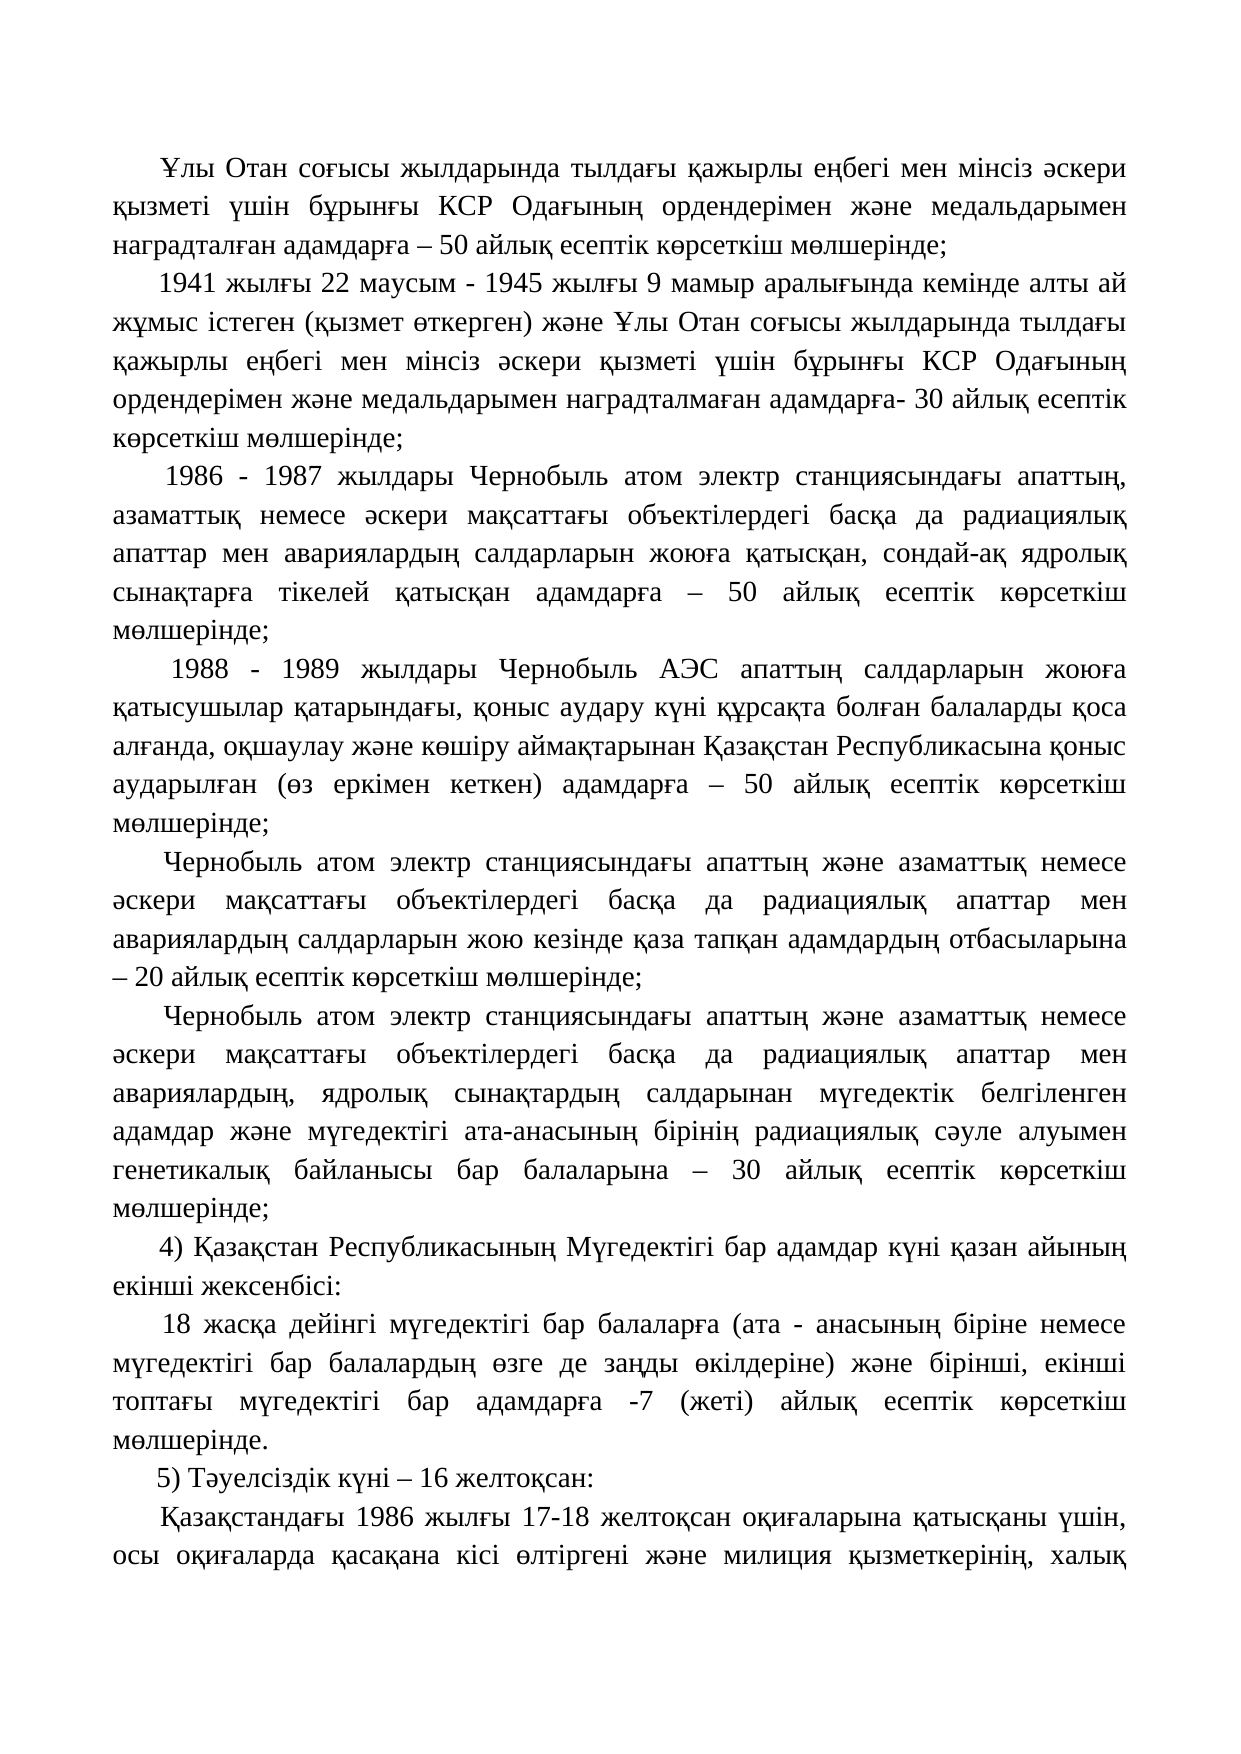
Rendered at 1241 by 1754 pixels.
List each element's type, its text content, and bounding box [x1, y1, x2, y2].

text Ұлы Отан соғысы жылдарында тылдағы қажырлы еңбегі мен мінсіз әскери қызметі үшін бұрынғы КСР Одағының ордендерімен және медальдарымен наградталған адамдарға – 50 айлық есептік көрсеткіш мөлшерінде; [112, 150, 1128, 261]
text 1941 жылғы 22 маусым - 1945 жылғы 9 мамыр аралығында кемiнде алты ай жұмыс iстеген (қызмет өткерген) және Ұлы Отан соғысы жылдарында тылдағы қажырлы еңбегi мен мiнсiз әскери қызметі үшін бұрынғы КСР Одағының ордендерiмен және медальдарымен наградталмаған адамдарға- 30 айлық есептік көрсеткіш мөлшерінде; [112, 266, 1128, 453]
text 1986 - 1987 жылдары Чернобыль атом электр станциясындағы апаттың, азаматтық немесе әскери мақсаттағы объектiлердегi басқа да радиациялық апаттар мен авариялардың салдарларын жоюға қатысқан, сондай-ақ ядролық сынақтарға тiкелей қатысқан адамдарға – 50 айлық есептік көрсеткіш мөлшерінде; [112, 458, 1128, 646]
text Чернобыль атом электр станциясындағы апаттың және азаматтық немесе әскери мақсаттағы объектiлердегi басқа да радиациялық апаттар мен авариялардың салдарларын жою кезiнде қаза тапқан адамдардың отбасыларына – 20 айлық есептік көрсеткіш мөлшерінде; [112, 844, 1128, 993]
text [112, 1499, 1128, 1571]
text 18 жасқа дейінгі мүгедектігі бар балаларға (ата - анасының біріне немесе мүгедектігі бар балалардың өзге де заңды өкілдеріне) және бірінші, екінші топтағы мүгедектігі бар адамдарға -7 (жеті) айлық есептік көрсеткіш мөлшерінде. [112, 1306, 1128, 1455]
text 1988 - 1989 жылдары Чернобыль АЭС апаттың салдарларын жоюға қатысушылар қатарындағы, қоныс аудару күні құрсақта болған балаларды қоса алғанда, оқшаулау және көшіру аймақтарынан Қазақстан Республикасына қоныс аударылған (өз еркімен кеткен) адамдарға – 50 айлық есептік көрсеткіш мөлшерінде; [112, 651, 1128, 839]
text 5) Тәуелсіздік күні – 16 желтоқсан: [112, 1460, 1128, 1494]
text Чернобыль атом электр станциясындағы апаттың және азаматтық немесе әскери мақсаттағы объектілердегі басқа да радиациялық апаттар мен авариялардың, ядролық сынақтардың салдарынан мүгедектік белгіленген адамдар және мүгедектігі ата-анасының бірінің радиациялық сәуле алуымен генетикалық байланысы бар балаларына – 30 айлық есептік көрсеткіш мөлшерінде; [112, 998, 1128, 1224]
text 4) Қазақстан Республикасының Мүгедектігі бар адамдар күні қазан айының екінші жексенбісі: [112, 1229, 1128, 1301]
